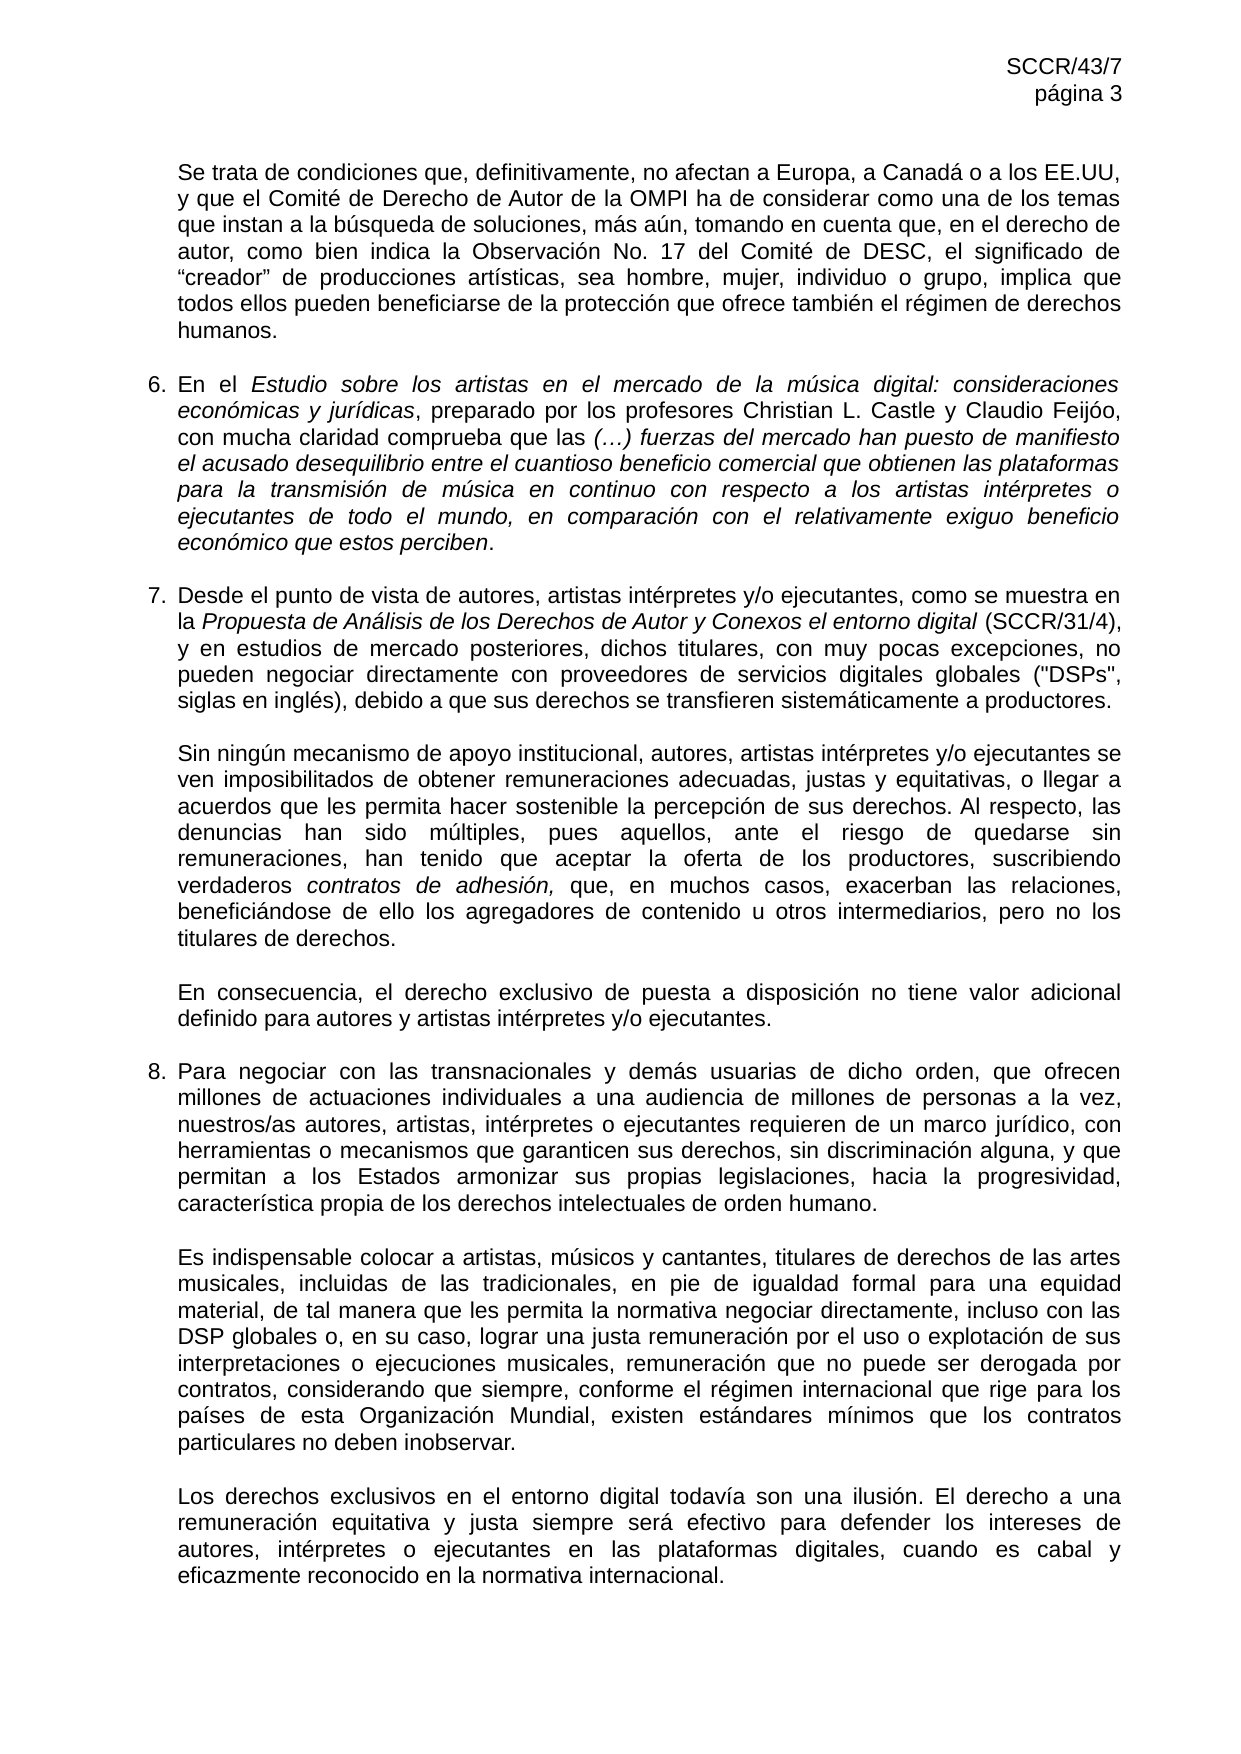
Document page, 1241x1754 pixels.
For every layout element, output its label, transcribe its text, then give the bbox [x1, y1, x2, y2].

list Desde el punto de vista de autores, artistas intérpretes y/o ejecutantes, como se muestra en la Propuesta de Análisis de los Derechos de Autor y Conexos el entorno digital (SCCR/31/4), y en estudios de mercado posteriores, dichos titulares, con muy pocas excepciones, no pueden negociar directamente con proveedores de servicios digitales globales ("DSPs", siglas en inglés), debido a que sus derechos se transfieren sistemáticamente a productores. [148, 582, 1122, 714]
list En el Estudio sobre los artistas en el mercado de la música digital: consideraciones económicas y jurídicas, preparado por los profesores Christian L. Castle y Claudio Feijóo, con mucha claridad comprueba que las (…) fuerzas del mercado han puesto de manifiesto el acusado desequilibrio entre el cuantioso beneficio comercial que obtienen las plataformas para la transmisión de música en continuo con respecto a los artistas intérpretes o ejecutantes de todo el mundo, en comparación con el relativamente exiguo beneficio económico que estos perciben. [148, 371, 1122, 556]
list Para negociar con las transnacionales y demás usuarias de dicho orden, que ofrecen millones de actuaciones individuales a una audiencia de millones de personas a la vez, nuestros/as autores, artistas, intérpretes o ejecutantes requieren de un marco jurídico, con herramientas o mecanismos que garanticen sus derechos, sin discriminación alguna, y que permitan a los Estados armonizar sus propias legislaciones, hacia la progresividad, característica propia de los derechos intelectuales de orden humano. [148, 1058, 1122, 1216]
list Los derechos exclusivos en el entorno digital todavía son una ilusión. El derecho a una remuneración equitativa y justa siempre será efectivo para defender los intereses de autores, intérpretes o ejecutantes en las plataformas digitales, cuando es cabal y eficazmente reconocido en la normativa internacional. [177, 1483, 1122, 1588]
list Sin ningún mecanismo de apoyo institucional, autores, artistas intérpretes y/o ejecutantes se ven imposibilitados de obtener remuneraciones adecuadas, justas y equitativas, o llegar a acuerdos que les permita hacer sostenible la percepción de sus derechos. Al respecto, las denuncias han sido múltiples, pues aquellos, ante el riesgo de quedarse sin remuneraciones, han tenido que aceptar la oferta de los productores, suscribiendo verdaderos contratos de adhesión, que, en muchos casos, exacerban las relaciones, beneficiándose de ello los agregadores de contenido u otros intermediarios, pero no los titulares de derechos. [177, 740, 1122, 951]
list Se trata de condiciones que, definitivamente, no afectan a Europa, a Canadá o a los EE.UU, y que el Comité de Derecho de Autor de la OMPI ha de considerar como una de los temas que instan a la búsqueda de soluciones, más aún, tomando en cuenta que, en el derecho de autor, como bien indica la Observación No. 17 del Comité de DESC, el significado de “creador” de producciones artísticas, sea hombre, mujer, individuo o grupo, implica que todos ellos pueden beneficiarse de la protección que ofrece también el régimen de derechos humanos. [177, 158, 1122, 343]
list Es indispensable colocar a artistas, músicos y cantantes, titulares de derechos de las artes musicales, incluidas de las tradicionales, en pie de igualdad formal para una equidad material, de tal manera que les permita la normativa negociar directamente, incluso con las DSP globales o, en su caso, lograr una justa remuneración por el uso o explotación de sus interpretaciones o ejecuciones musicales, remuneración que no puede ser derogada por contratos, considerando que siempre, conforme el régimen internacional que rige para los países de esta Organización Mundial, existen estándares mínimos que los contratos particulares no deben inobservar. [177, 1244, 1122, 1455]
list En consecuencia, el derecho exclusivo de puesta a disposición no tiene valor adicional definido para autores y artistas intérpretes y/o ejecutantes. [177, 979, 1122, 1032]
